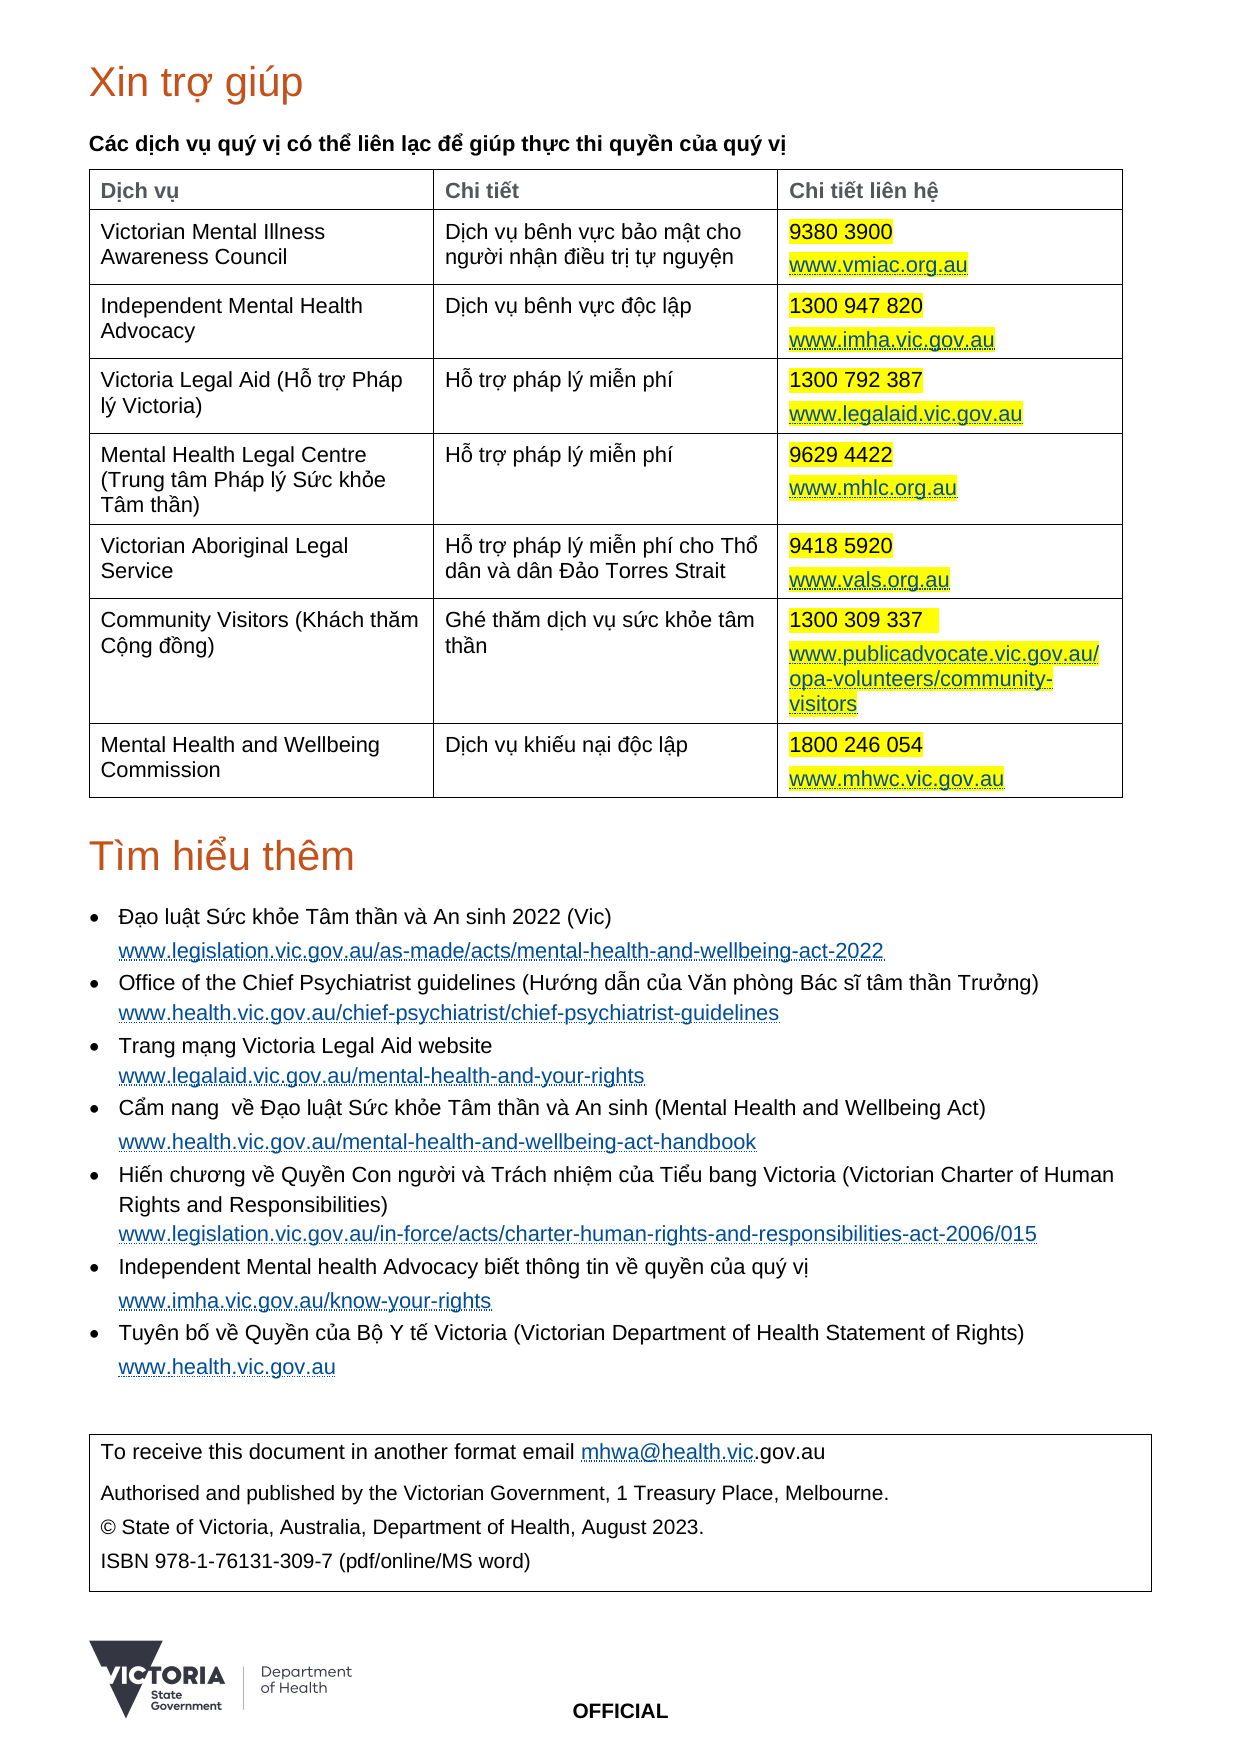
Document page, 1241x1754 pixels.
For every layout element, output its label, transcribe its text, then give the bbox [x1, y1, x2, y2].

table_cell 1300 792 387 www.legalaid.vic.gov.au [778, 359, 1122, 432]
list Đạo luật Sức khỏe Tâm thần và An sinh 2022 (Vic) [89, 900, 1152, 929]
table_cell Independent Mental Health Advocacy [90, 285, 433, 358]
text www.health.vic.gov.au [89, 1350, 1152, 1379]
subtitle Xin trợ giúp [89, 57, 1152, 105]
table_cell Dịch vụ bênh vực độc lập [434, 285, 777, 358]
list Tuyên bố về Quyền của Bộ Y tế Victoria (Victorian Department of Health Statement of Rights) [89, 1317, 1152, 1346]
table_cell 1800 246 054 www.mhwc.vic.gov.au [778, 724, 1122, 797]
table_header Chi tiết [434, 170, 777, 209]
text Các dịch vụ quý vị có thể liên lạc để giúp thực thi quyền của quý vị [89, 130, 1152, 156]
table_cell Ghé thăm dịch vụ sức khỏe tâm thần [434, 599, 777, 723]
list www.imha.vic.gov.au/know-your-rights [118, 1284, 1152, 1313]
table_cell Dịch vụ khiếu nại độc lập [434, 724, 777, 797]
table_cell Victorian Aboriginal Legal Service [90, 525, 433, 598]
table_cell Hỗ trợ pháp lý miễn phí [434, 359, 777, 432]
table_cell Hỗ trợ pháp lý miễn phí [434, 434, 777, 524]
list Trang mạng Victoria Legal Aid website www.legalaid.vic.gov.au/mental-health-and-your-rights [89, 1029, 1152, 1088]
table_cell Victoria Legal Aid (Hỗ trợ Pháp lý Victoria) [90, 359, 433, 432]
list Hiến chương về Quyền Con người và Trách nhiệm của Tiểu bang Victoria (Victorian Charter of Human Rights and Responsibilities) www.legislation.vic.gov.au/in-force/acts/charter-human-rights-and-responsibilities-act-2006/015 [89, 1159, 1152, 1246]
list www.health.vic.gov.au/mental-health-and-wellbeing-act-handbook [89, 1125, 1152, 1154]
table_cell Dịch vụ bênh vực bảo mật cho người nhận điều trị tự nguyện [434, 210, 777, 284]
table_header Chi tiết liên hệ [778, 170, 1122, 209]
table_cell 1300 309 337 www.publicadvocate.vic.gov.au/opa-volunteers/community-visitors [778, 599, 1122, 723]
table_cell Hỗ trợ pháp lý miễn phí cho Thổ dân và dân Đảo Torres Strait [434, 525, 777, 598]
table_header Dịch vụ [90, 170, 433, 209]
table_cell Mental Health Legal Centre (Trung tâm Pháp lý Sức khỏe Tâm thần) [90, 434, 433, 524]
table_cell Community Visitors (Khách thăm Cộng đồng) [90, 599, 433, 723]
list Cẩm nang về Đạo luật Sức khỏe Tâm thần và An sinh (Mental Health and Wellbeing Act) [89, 1092, 1152, 1121]
list Independent Mental health Advocacy biết thông tin về quyền của quý vị [89, 1250, 1152, 1279]
table_cell 9380 3900 www.vmiac.org.au [778, 210, 1122, 284]
list Office of the Chief Psychiatrist guidelines (Hướng dẫn của Văn phòng Bác sĩ tâm thần Trưởng) www.health.vic.gov.au/chief-psychiatrist/chief-psychiatrist-guidelines [89, 967, 1152, 1025]
subtitle Tìm hiểu thêm [89, 832, 1152, 879]
table_cell 9629 4422 www.mhlc.org.au [778, 434, 1122, 524]
table_cell 1300 947 820 www.imha.vic.gov.au [778, 285, 1122, 358]
picture [0, 1595, 1241, 1754]
table_cell 9418 5920 www.vals.org.au [778, 525, 1122, 598]
table_cell Victorian Mental Illness Awareness Council [90, 210, 433, 284]
table_cell Mental Health and Wellbeing Commission [90, 724, 433, 797]
list www.legislation.vic.gov.au/as-made/acts/mental-health-and-wellbeing-act-2022 [89, 934, 1152, 963]
